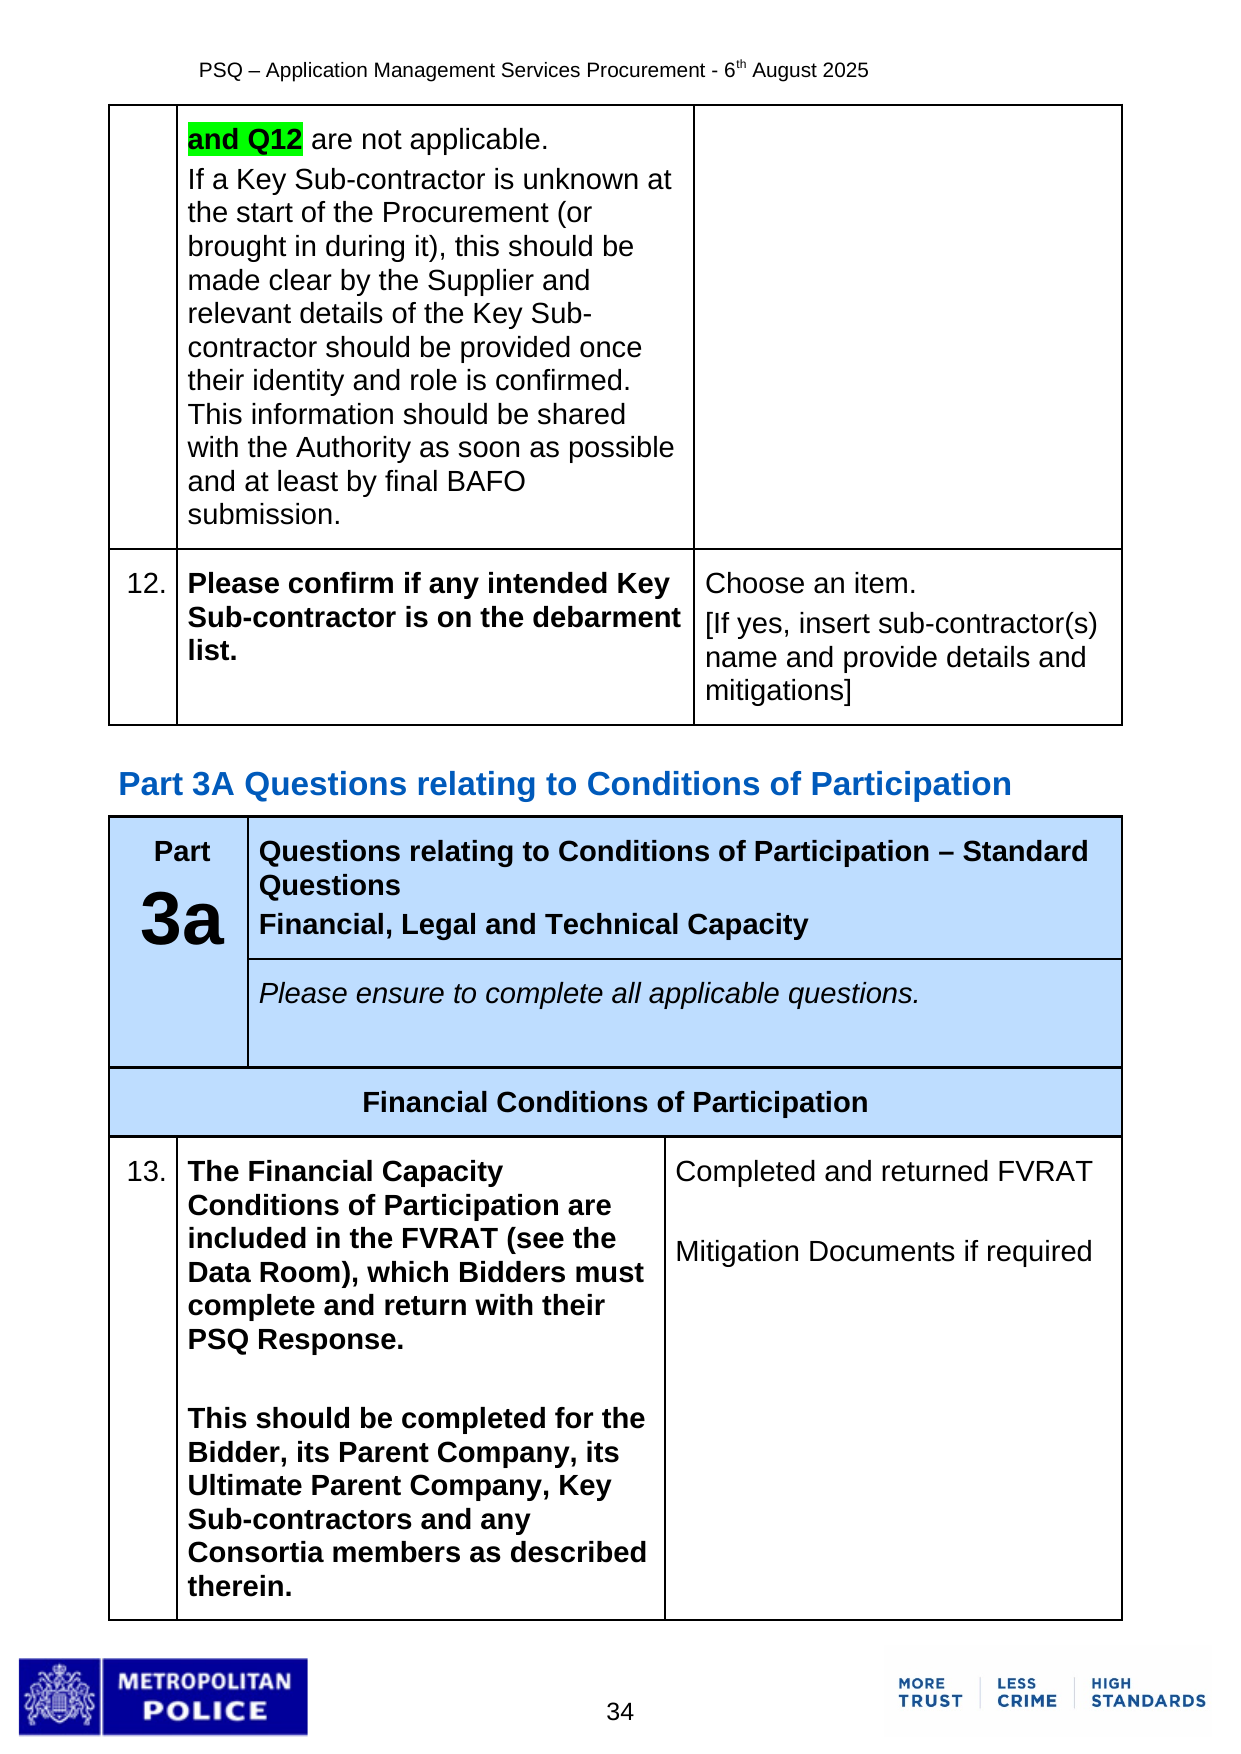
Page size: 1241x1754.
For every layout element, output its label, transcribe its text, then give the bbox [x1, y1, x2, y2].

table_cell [178, 106, 693, 548]
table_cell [695, 106, 1121, 548]
table_cell Financial Conditions of Participation [110, 1069, 1121, 1135]
picture [883, 1645, 1215, 1736]
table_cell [178, 1138, 664, 1619]
picture [18, 1658, 308, 1737]
table_cell [110, 1138, 176, 1619]
table_header Part 3a [110, 818, 247, 1066]
table_cell [If yes, insert sub-contractor(s) name and provide details and mitigations] [695, 550, 1121, 723]
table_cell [666, 1138, 1121, 1619]
subtitle Part 3A Questions relating to Conditions of Participation [118, 764, 1122, 803]
table_cell [110, 550, 176, 723]
table_cell Please confirm if any intended Key Sub-contractor is on the debarment list. [178, 550, 693, 723]
table_cell Please ensure to complete all applicable questions. [249, 960, 1121, 1066]
table_header Questions relating to Conditions of Participation – Standard Questions Financial, Legal and Technical Capacity [249, 818, 1121, 958]
table_cell [110, 106, 176, 548]
